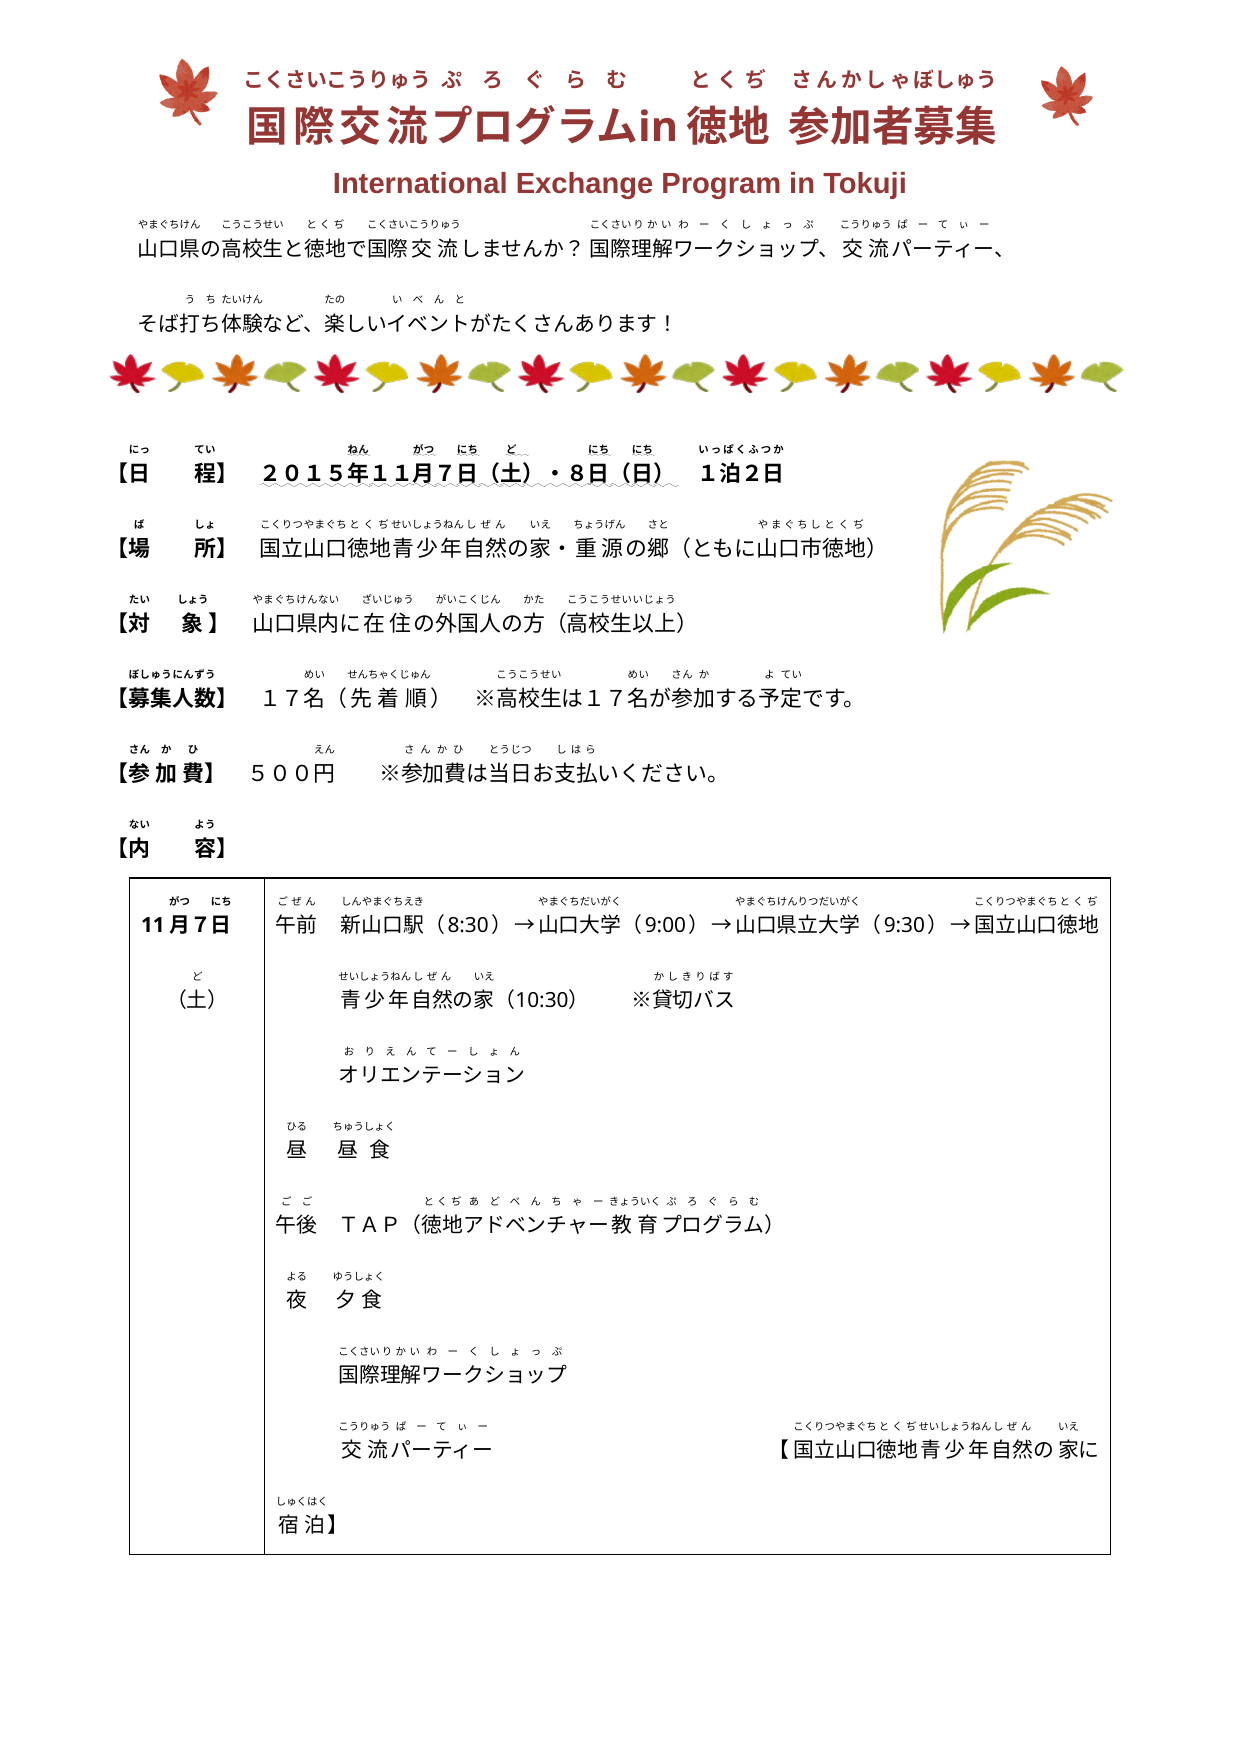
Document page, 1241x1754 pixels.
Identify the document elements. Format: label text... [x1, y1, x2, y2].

text International Exchange Program in Tokuji [106, 164, 1134, 202]
picture [106, 352, 1129, 396]
text 【 】 [106, 802, 1134, 877]
text そばなど、しいがたくさんあります！ [106, 277, 1134, 352]
text in [106, 52, 1134, 164]
text 【 】 の・の（ともに） [106, 502, 1134, 577]
table_header （8:30）→（9:00）→（9:30）→の（10:30） ※ ＴＡＰ（） 【のに】 [265, 879, 1110, 1553]
text 【 】 にのの（） [106, 577, 1134, 652]
table_header 11７ （） [130, 879, 264, 1553]
picture [148, 54, 224, 130]
text のとでしませんか？ 、、 [106, 202, 1134, 277]
text 【 】 ２０１５１１７（）・８（） [106, 427, 1134, 502]
text 【 】 ５００ ※はおいください。 [106, 727, 1134, 802]
text 【】 １７（） ※は１７がするです。 [106, 652, 1134, 727]
